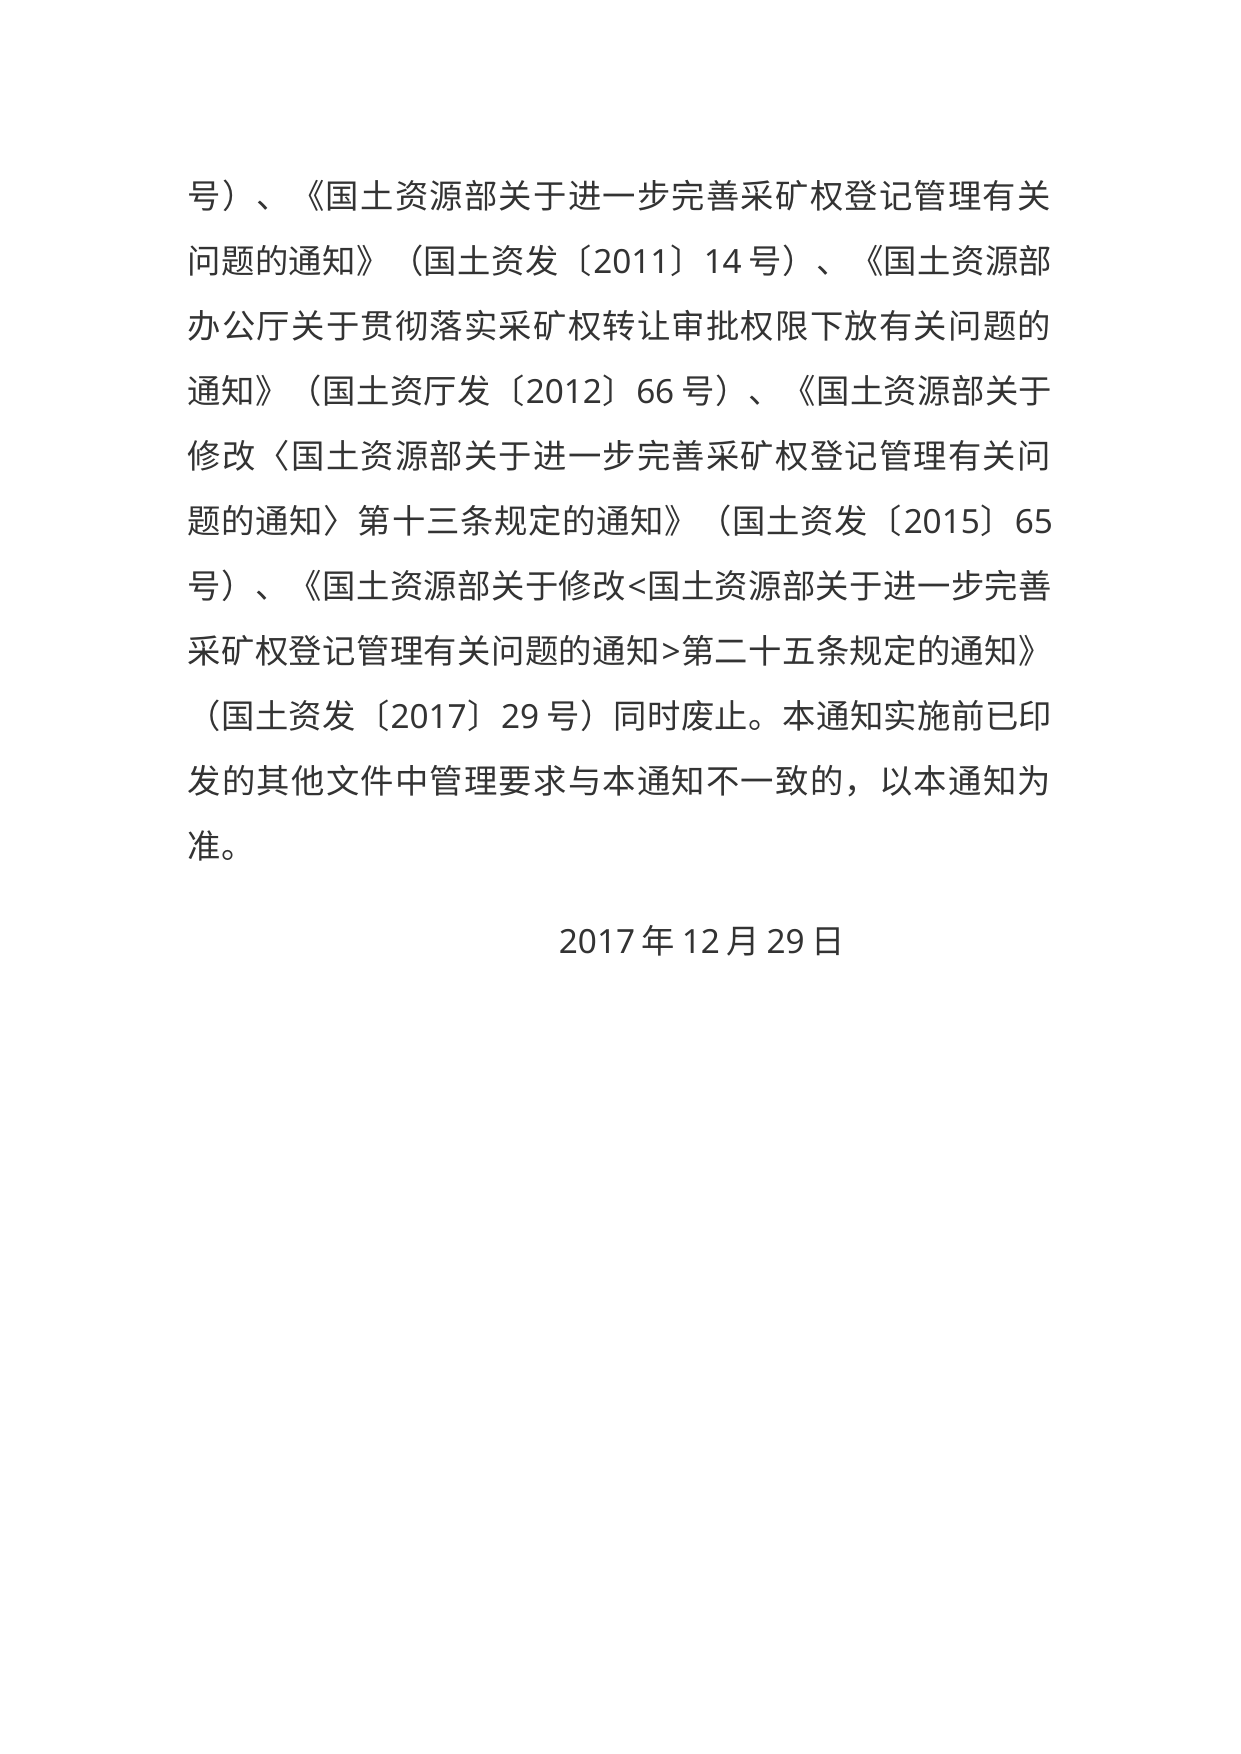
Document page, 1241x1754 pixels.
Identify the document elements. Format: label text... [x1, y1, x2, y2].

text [187, 162, 1053, 877]
text 2017年12月29日 [187, 906, 1053, 971]
